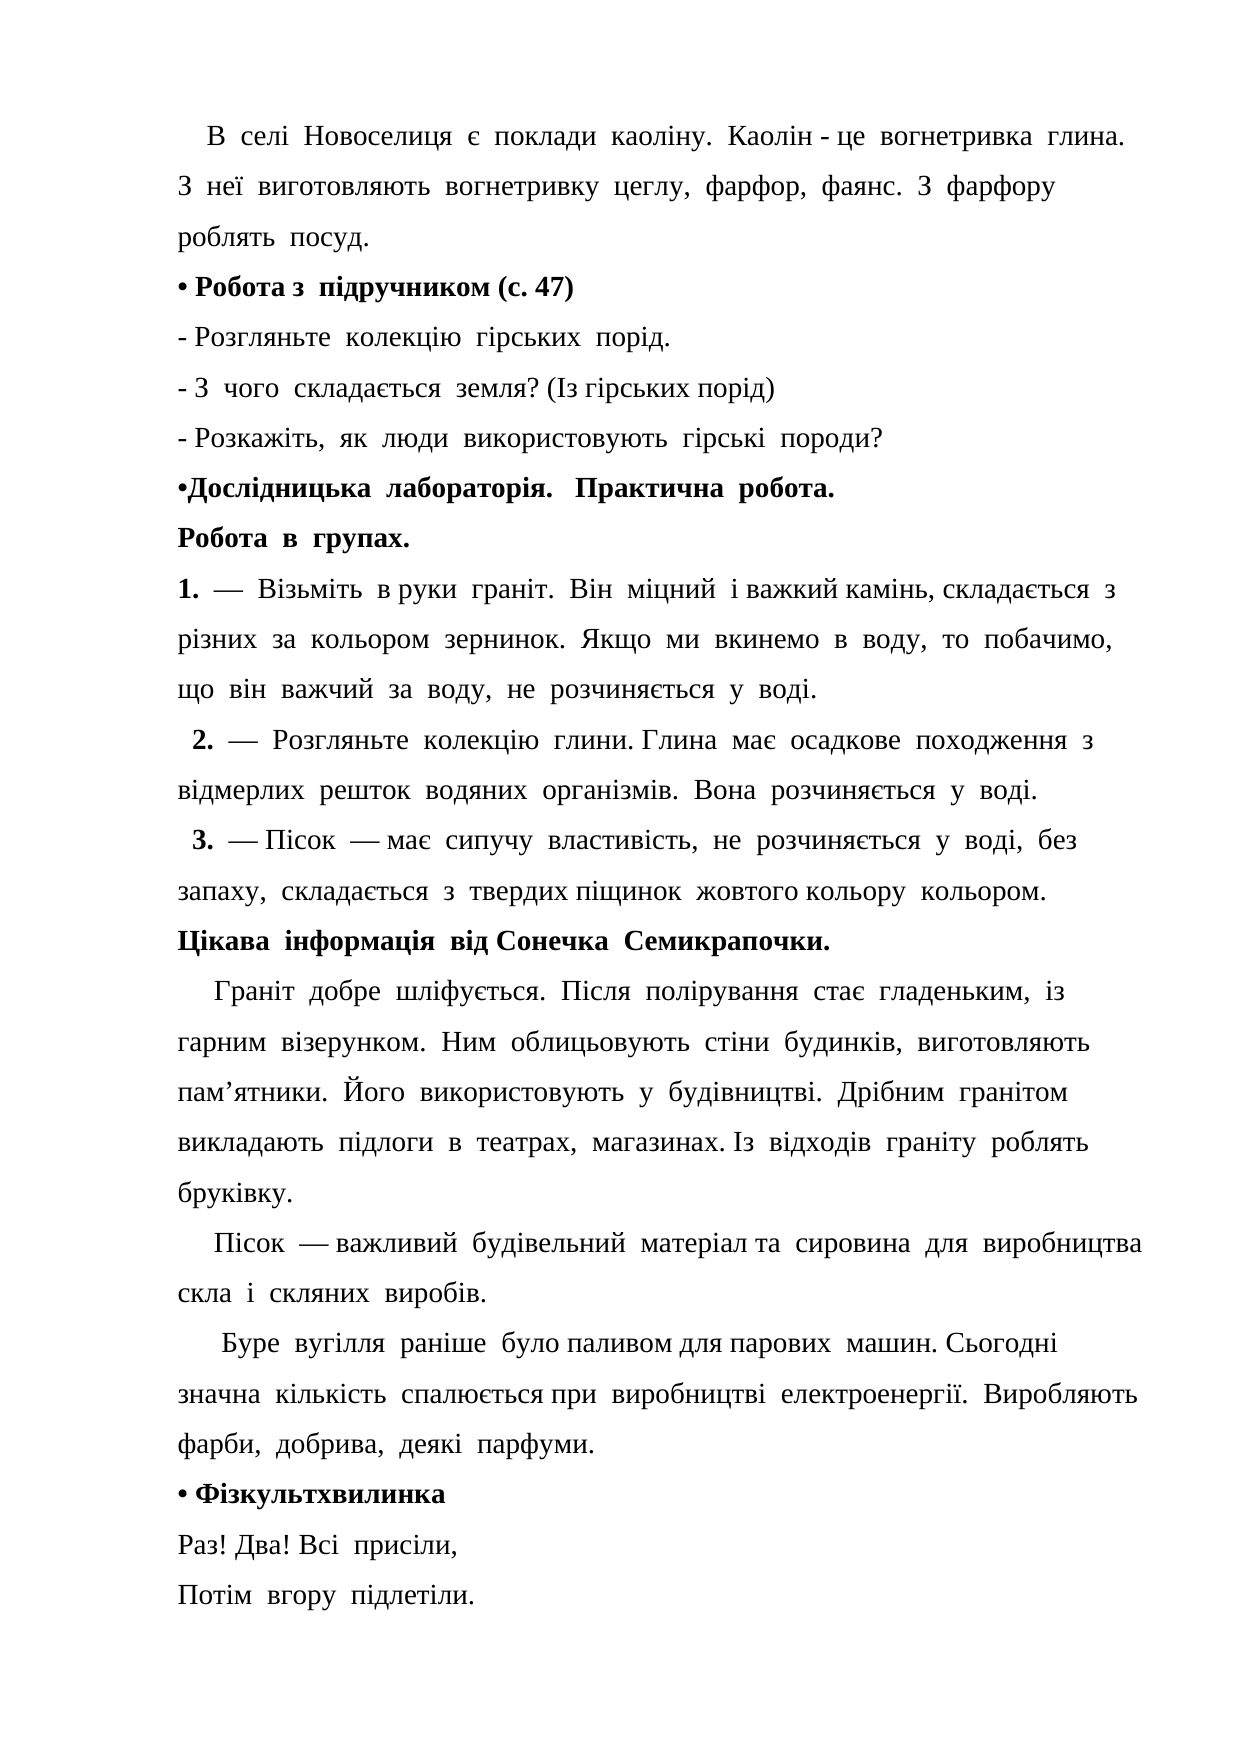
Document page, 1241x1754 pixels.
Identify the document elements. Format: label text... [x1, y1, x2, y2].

text Цікава інформація від Сонечка Семикрапочки. [177, 923, 1152, 957]
text Пісок — важливий будівельний матеріал та сировина для виробництва скла і скляних виробів. [177, 1225, 1152, 1309]
text - З чого складається земля? (Із гірських порід) [177, 370, 1152, 403]
text Робота в групах. [177, 521, 1152, 554]
text Раз! Два! Всі присіли, [177, 1527, 1152, 1560]
text В селі Новоселиця є поклади каоліну. Каолін - це вогнетривка глина. З неї виготовляють вогнетривку цеглу, фарфор, фаянс. З фарфору роблять посуд. [177, 118, 1152, 252]
text - Розкажіть, як люди використовують гірські породи? [177, 420, 1152, 453]
text Буре вугілля раніше було паливом для парових машин. Сьогодні значна кількість спалюється при виробництві електроенергії. Виробляють фарби, добрива, деякі парфуми. [177, 1326, 1152, 1460]
text 2. — Розгляньте колекцію глини. Глина має осадкове походження з відмерлих решток водяних організмів. Вона розчиняється у воді. [177, 722, 1152, 806]
text Граніт добре шліфується. Після полірування стає гладеньким, із гарним візерунком. Ним облицьовують стіни будинків, виготовляють пам’ятники. Його використовують у будівництві. Дрібним гранітом викладають підлоги в театрах, магазинах. Із відходів граніту роблять бруківку. [177, 973, 1152, 1208]
text • Фізкультхвилинка [177, 1477, 1152, 1510]
text 1. — Візьміть в руки граніт. Він міцний і важкий камінь, складається з різних за кольором зернинок. Якщо ми вкинемо в воду, то побачимо, що він важчий за воду, не розчиняється у воді. [177, 571, 1152, 705]
text •Дослідницька лабораторія. Практична робота. [177, 470, 1152, 504]
text • Робота з підручником (с. 47) [177, 269, 1152, 303]
text - Розгляньте колекцію гірських порід. [177, 319, 1152, 353]
text Потім вгору підлетіли. [177, 1577, 1152, 1611]
text 3. — Пісок — має сипучу властивість, не розчиняється у воді, без запаху, складається з твердих піщинок жовтого кольору кольором. [177, 822, 1152, 906]
